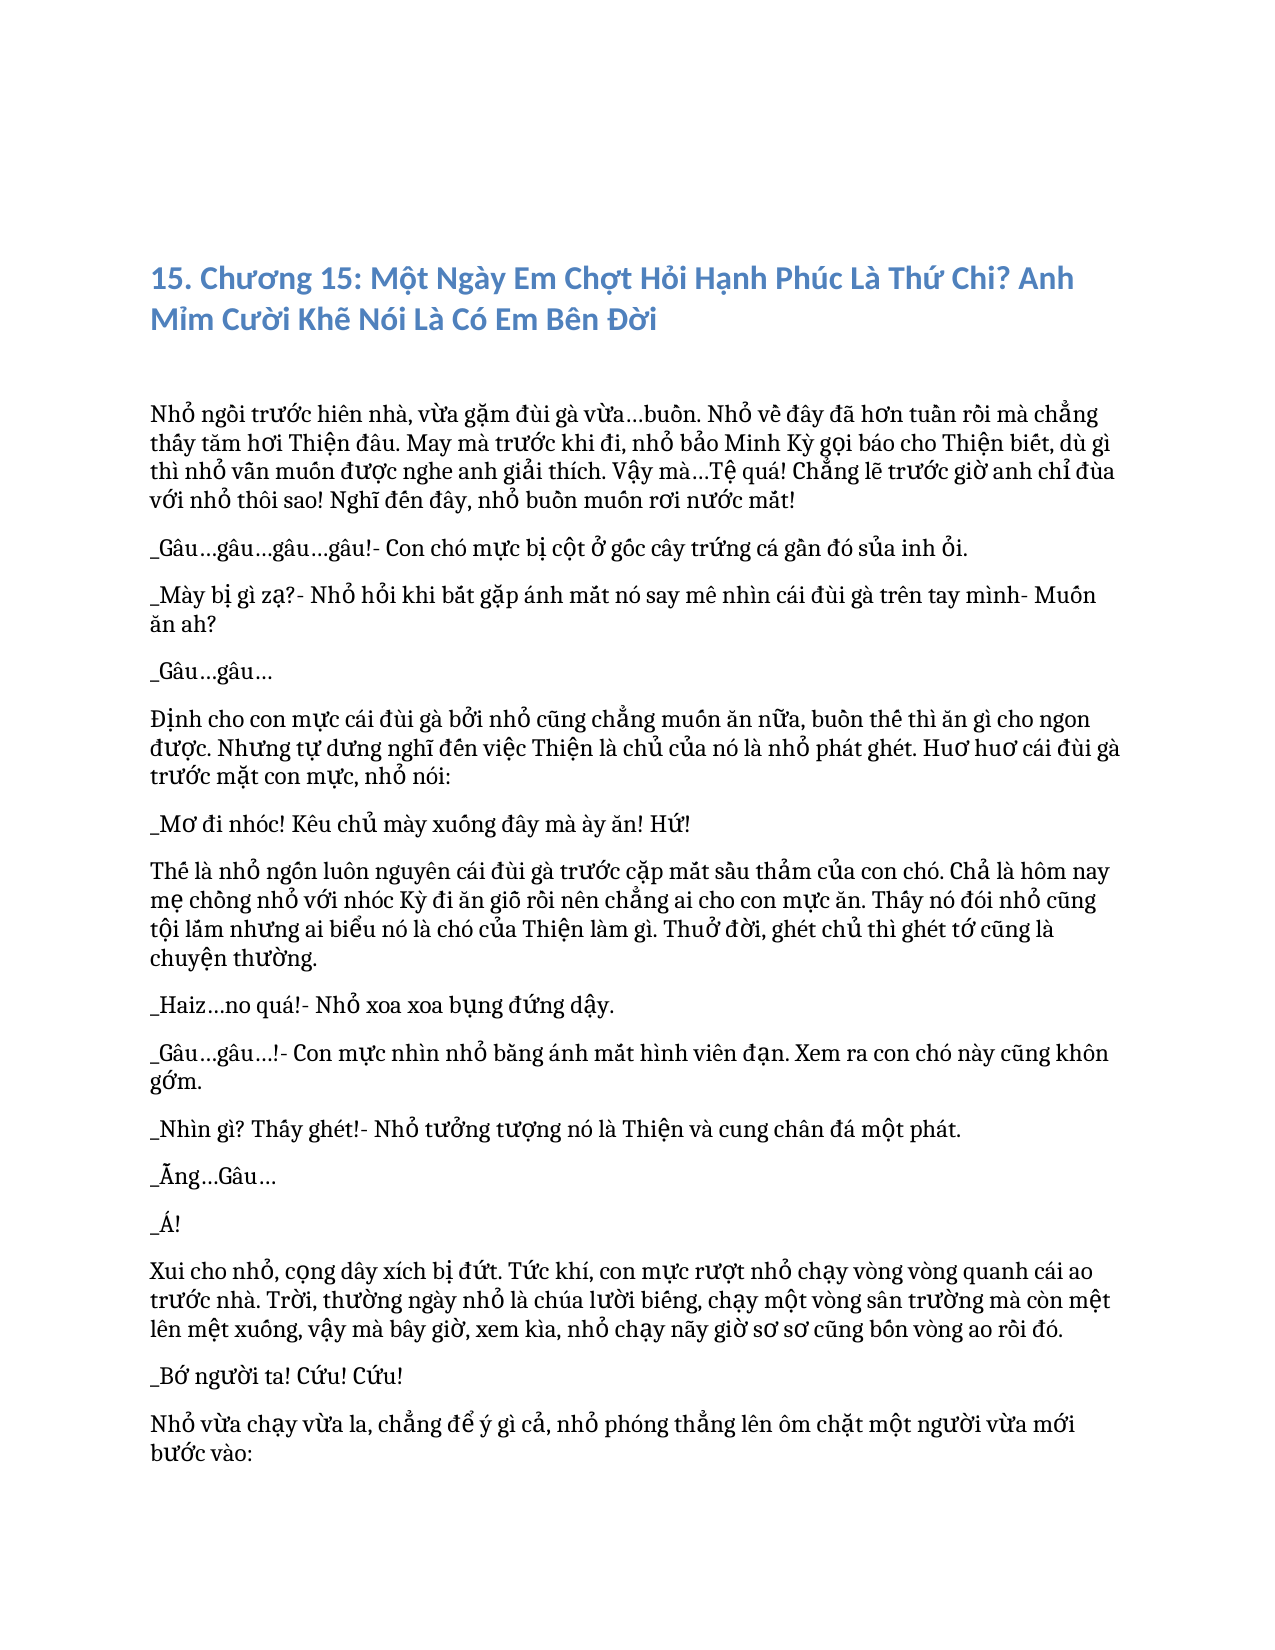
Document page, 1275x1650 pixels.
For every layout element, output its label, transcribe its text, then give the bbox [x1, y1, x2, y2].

text _Gâu…gâu… [150, 657, 1125, 686]
text _Á! [150, 1210, 1125, 1238]
text _Gâu…gâu…!- Con mực nhìn nhỏ bằng ánh mắt hình viên đạn. Xem ra con chó này cũng khôn gớm. [150, 1038, 1125, 1096]
text Thế là nhỏ ngốn luôn nguyên cái đùi gà trước cặp mắt sầu thảm của con chó. Chả là hôm nay mẹ chồng nhỏ với nhóc Kỳ đi ăn giỗ rồi nên chẳng ai cho con mực ăn. Thấy nó đói nhỏ cũng tội lắm nhưng ai biểu nó là chó của Thiện làm gì. Thuở đời, ghét chủ thì ghét tớ cũng là chuyện thường. [150, 857, 1125, 972]
text _Ẵng…Gâu… [150, 1162, 1125, 1191]
subtitle 15. Chương 15: Một Ngày Em Chợt Hỏi Hạnh Phúc Là Thứ Chi? Anh Mỉm Cười Khẽ Nói Là Có Em Bên Đời [150, 257, 1125, 338]
text Nhỏ vừa chạy vừa la, chẳng để ý gì cả, nhỏ phóng thẳng lên ôm chặt một người vừa mới bước vào: [150, 1410, 1125, 1467]
text Định cho con mực cái đùi gà bởi nhỏ cũng chẳng muốn ăn nữa, buồn thế thì ăn gì cho ngon được. Nhưng tự dưng nghĩ đến việc Thiện là chủ của nó là nhỏ phát ghét. Huơ huơ cái đùi gà trước mặt con mực, nhỏ nói: [150, 705, 1125, 791]
text Nhỏ ngồi trước hiên nhà, vừa gặm đùi gà vừa…buồn. Nhỏ về đây đã hơn tuần rồi mà chẳng thấy tăm hơi Thiện đâu. May mà trước khi đi, nhỏ bảo Minh Kỳ gọi báo cho Thiện biết, dù gì thì nhỏ vẫn muốn được nghe anh giải thích. Vậy mà…Tệ quá! Chẳng lẽ trước giờ anh chỉ đùa với nhỏ thôi sao! Nghĩ đến đây, nhỏ buồn muốn rơi nước mắt! [150, 342, 1125, 515]
text _Nhìn gì? Thấy ghét!- Nhỏ tưởng tượng nó là Thiện và cung chân đá một phát. [150, 1115, 1125, 1143]
text _Haiz…no quá!- Nhỏ xoa xoa bụng đứng dậy. [150, 991, 1125, 1020]
text _Mơ đi nhóc! Kêu chủ mày xuống đây mà ày ăn! Hứ! [150, 810, 1125, 838]
text Xui cho nhỏ, cọng dây xích bị đứt. Tức khí, con mực rượt nhỏ chạy vòng vòng quanh cái ao trước nhà. Trời, thường ngày nhỏ là chúa lười biếng, chạy một vòng sân trường mà còn mệt lên mệt xuống, vậy mà bây giờ, xem kìa, nhỏ chạy nãy giờ sơ sơ cũng bốn vòng ao rồi đó. [150, 1257, 1125, 1343]
text _Bớ người ta! Cứu! Cứu! [150, 1362, 1125, 1391]
text _Mày bị gì zạ?- Nhỏ hỏi khi bắt gặp ánh mắt nó say mê nhìn cái đùi gà trên tay mình- Muốn ăn ah? [150, 581, 1125, 638]
text _Gâu…gâu…gâu…gâu!- Con chó mực bị cột ở gốc cây trứng cá gần đó sủa inh ỏi. [150, 533, 1125, 562]
